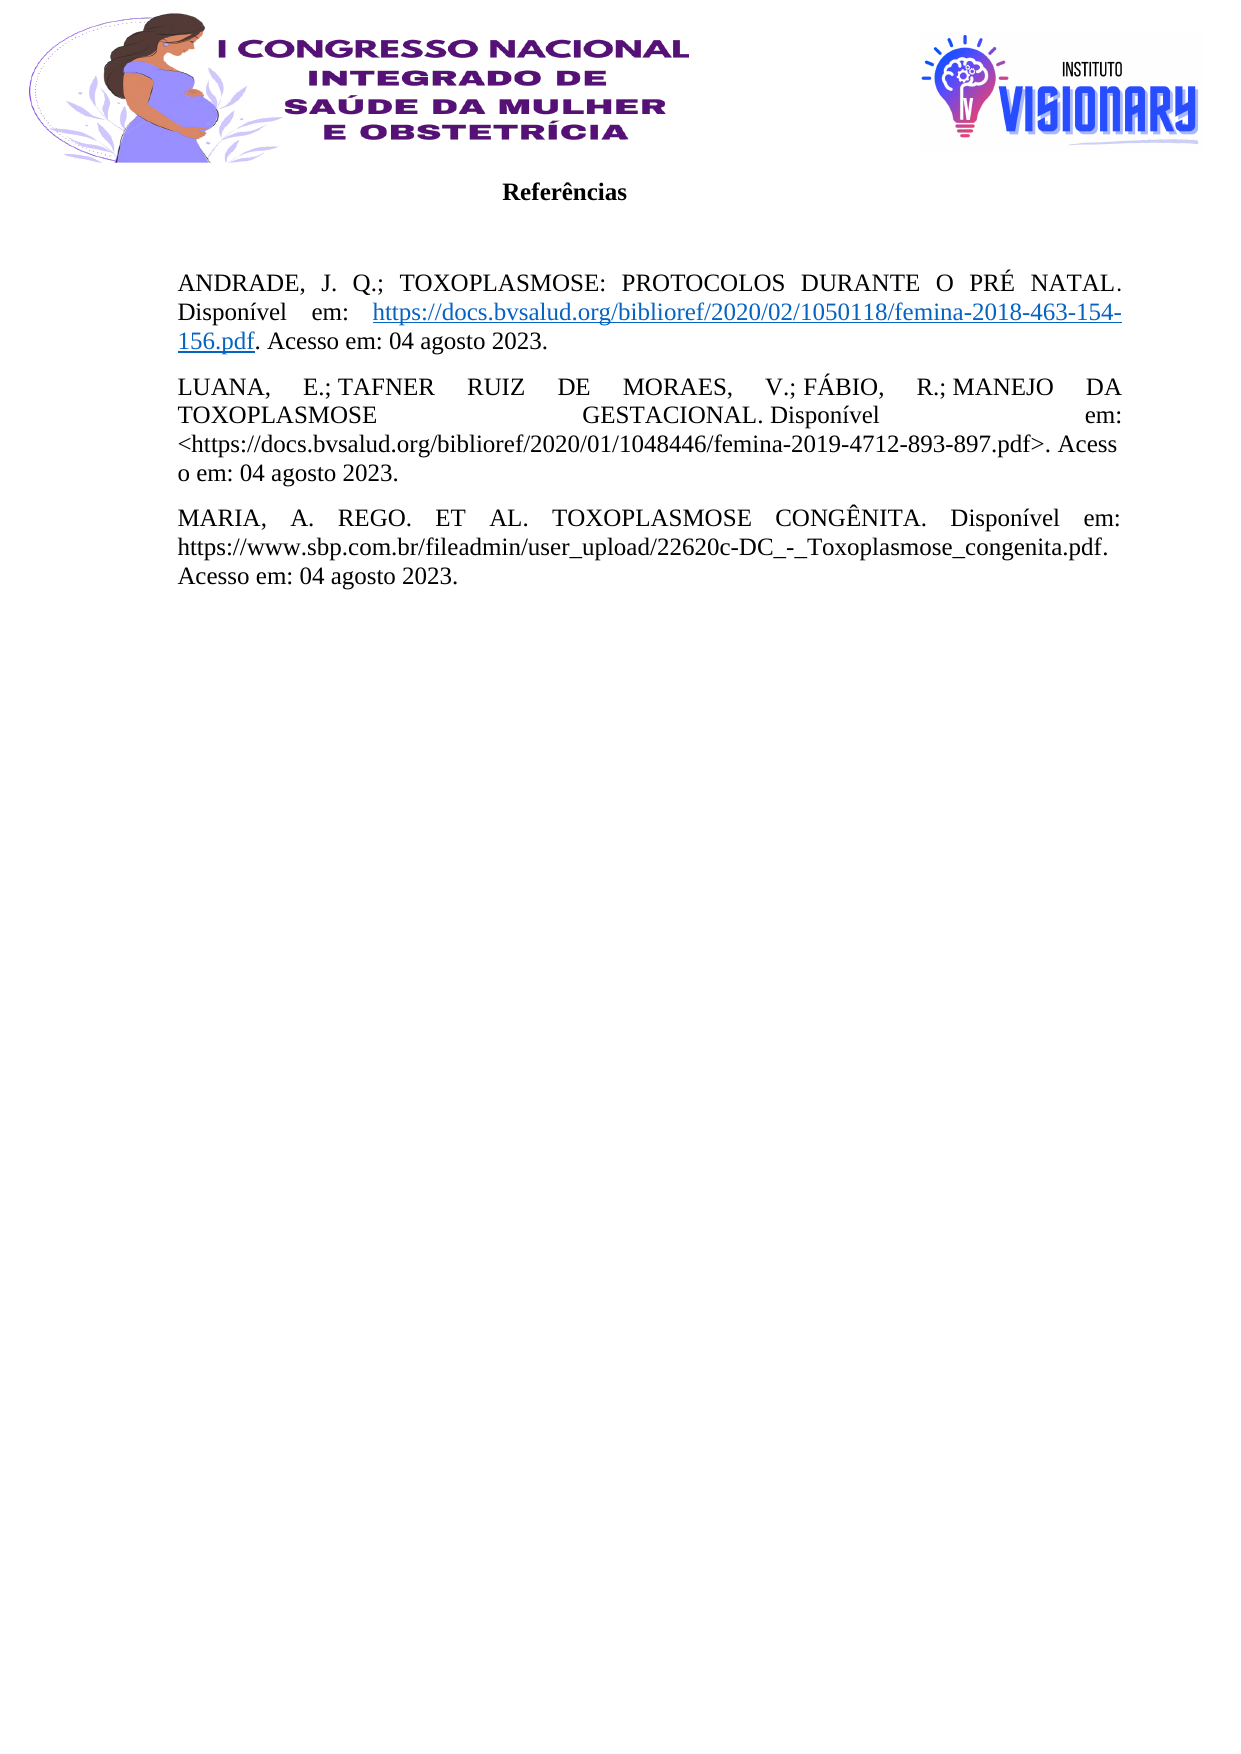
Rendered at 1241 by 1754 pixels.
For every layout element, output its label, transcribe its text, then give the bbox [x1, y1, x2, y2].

picture [20, 9, 693, 166]
text Referências [502, 177, 1122, 206]
picture [918, 32, 1204, 151]
text LUANA, E.; TAFNER RUIZ DE MORAES, V.; FÁBIO, R.; MANEJO DA TOXOPLASMOSE GESTACIONAL. Disponível em: <https://docs.bvsalud.org/biblioref/2020/01/1048446/femina-2019-4712-893-897.pdf>. Acesso em: 04 agosto 2023. [399, 429, 1122, 487]
text MARIA, A. REGO. ET AL. TOXOPLASMOSE CONGÊNITA. Disponível em: https://www.sbp.com.br/fileadmin/user_upload/22620c-DC_-_Toxoplasmose_congenita.pdf. Acesso em: 04 agosto 2023. [177, 503, 1122, 589]
text ANDRADE, J. Q.; TOXOPLASMOSE: PROTOCOLOS DURANTE O PRÉ NATAL. Disponível em: https://docs.bvsalud.org/biblioref/2020/02/1050118/femina-2018-463-154-156.pdf. Acesso em: 04 agosto 2023. [177, 268, 1122, 355]
